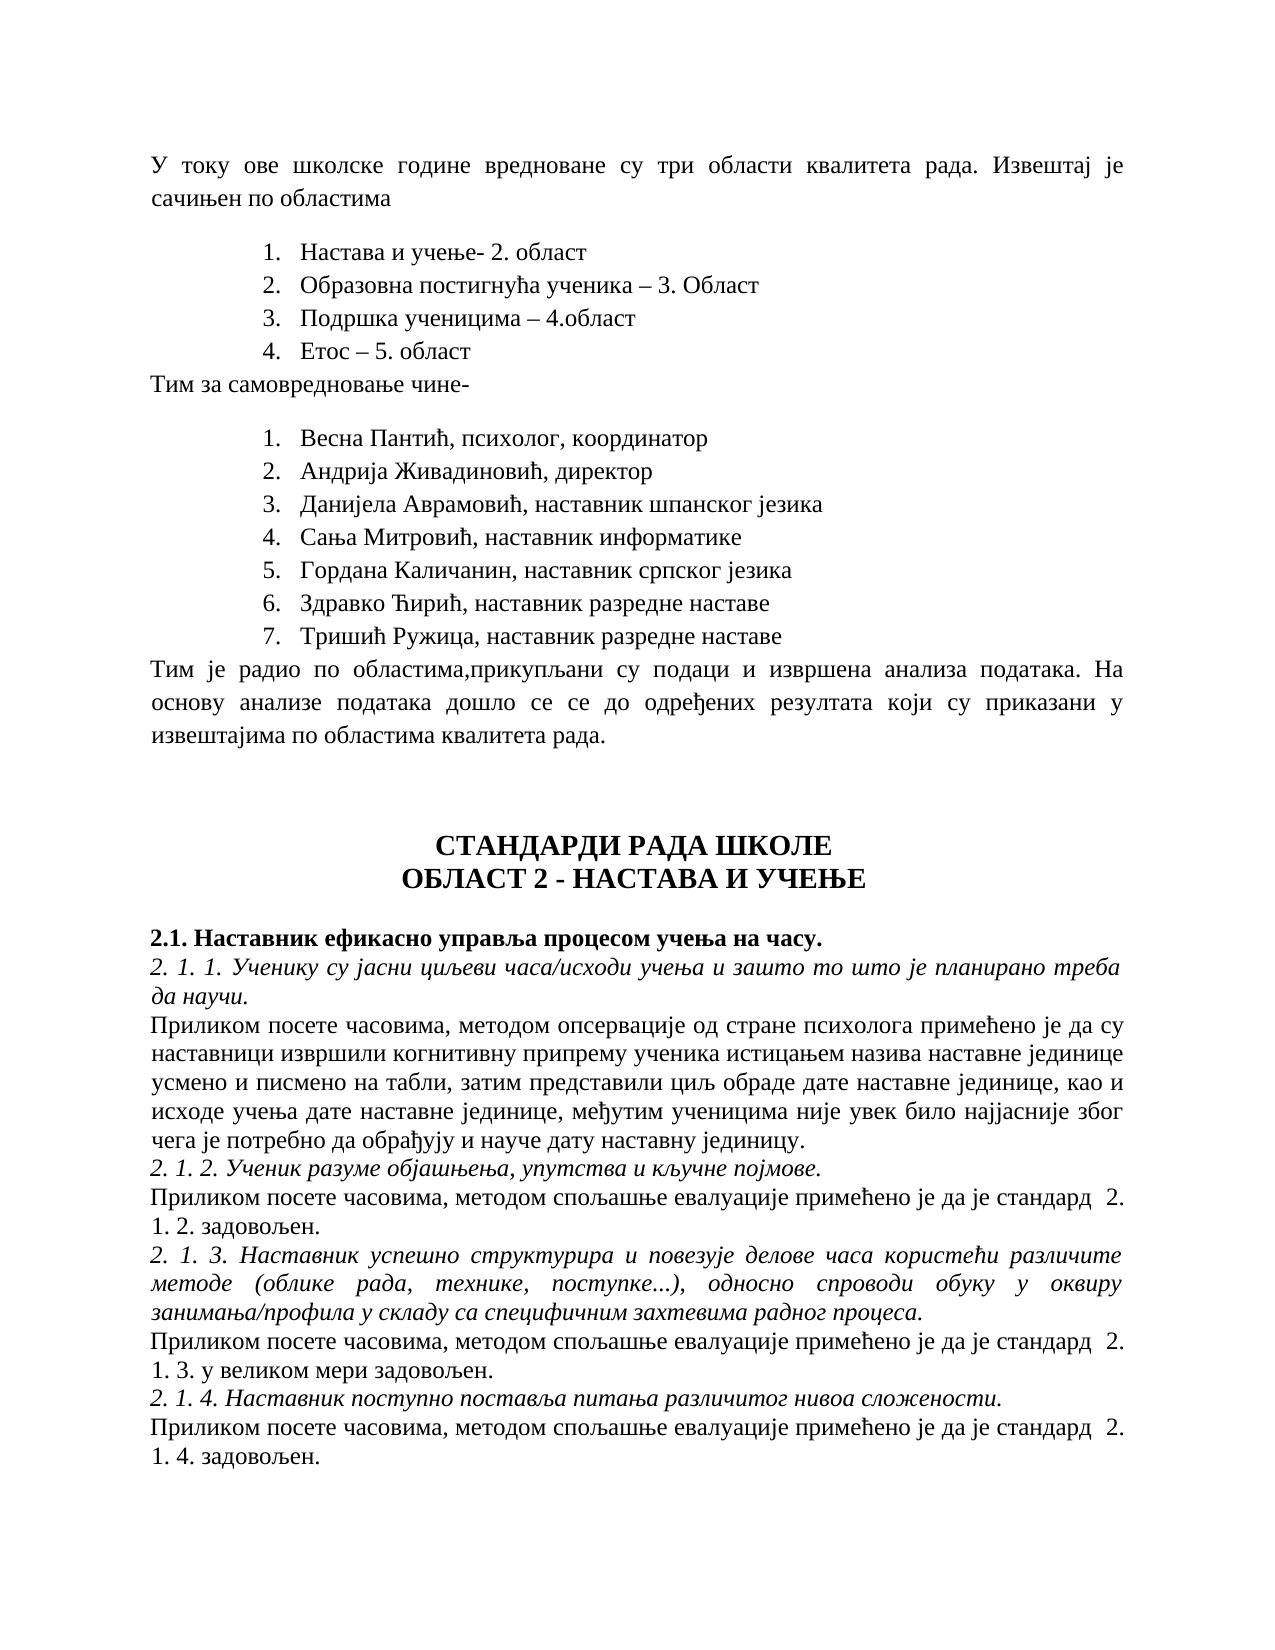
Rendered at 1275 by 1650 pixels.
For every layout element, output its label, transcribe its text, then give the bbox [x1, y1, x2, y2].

list Етос – 5. област [262, 336, 1125, 365]
text 2. 1. 1. Ученику су јасни циљеви часа/исходи учења и зашто то што је планирано треба да научи. [150, 952, 1125, 1010]
text ОБЛАСТ 2 - НАСТАВА И УЧЕЊЕ [150, 861, 1125, 895]
text Приликом посете часовима, методом спољашње евалуације примећено је да је стандард 2. 1. 3. у великом мери задовољен. [150, 1326, 1125, 1383]
text 2. 1. 3. Наставник успешно структурира и повезује делове часа користећи различите методе (облике рада, технике, поступке...), односно спроводи обуку у оквиру занимања/профила у складу са специфичним захтевима радног процеса. [150, 1240, 1125, 1326]
text СТАНДАРДИ РАДА ШКОЛЕ [150, 828, 1125, 861]
text У току ове школске године вредноване су три области квалитета рада. Извештај је сачињен по областима [150, 150, 1125, 212]
list Андрија Живадиновић, директор [262, 456, 1125, 484]
text 2.1. Наставник ефикасно управља процесом учења на часу. [150, 923, 1125, 952]
text 2. 1. 4. Наставник поступно поставља питања различитог нивоа сложености. [150, 1383, 1125, 1412]
list Гордана Каличанин, наставник српског језика [262, 555, 1125, 584]
list Подршка ученицима – 4.област [262, 303, 1125, 332]
list Тришић Ружица, наставник разредне наставе [262, 621, 1125, 650]
list Образовна постигнућа ученика – 3. Област [262, 270, 1125, 299]
text Тим је радио по областима,прикупљани су подаци и извршена анализа података. На основу анализе података дошло се се до одређених резултата који су приказани у извештајима по областима квалитета рада. [150, 654, 1125, 749]
list Здравко Ћирић, наставник разредне наставе [262, 588, 1125, 617]
list Данијела Аврамовић, наставник шпанског језика [262, 489, 1125, 518]
text 2. 1. 2. Ученик разуме објашњења, упутства и кључне појмове. [150, 1153, 1125, 1182]
text Приликом посете часовима, методом спољашње евалуације примећено је да је стандард 2. 1. 2. задовољен. [150, 1182, 1125, 1240]
text Приликом посете часовима, методом опсервације од стране психолога примећено је да су наставници извршили когнитивну припрему ученика истицањем назива наставне јединице усмено и писмено на табли, затим представили циљ обраде дате наставне јединице, као и исходе учења дате наставне јединице, међутим ученицима није увек било најјасније због чега је потребно да обрађују и науче дату наставну јединицу. [150, 1010, 1125, 1153]
text Приликом посете часовима, методом спољашње евалуације примећено је да је стандард 2. 1. 4. задовољен. [150, 1412, 1125, 1470]
list Сања Митровић, наставник информатике [262, 522, 1125, 551]
text Тим за самовредновање чине- [150, 369, 1125, 398]
list Весна Пантић, психолог, координатор [262, 423, 1125, 452]
list Настава и учење- 2. област [262, 237, 1125, 266]
